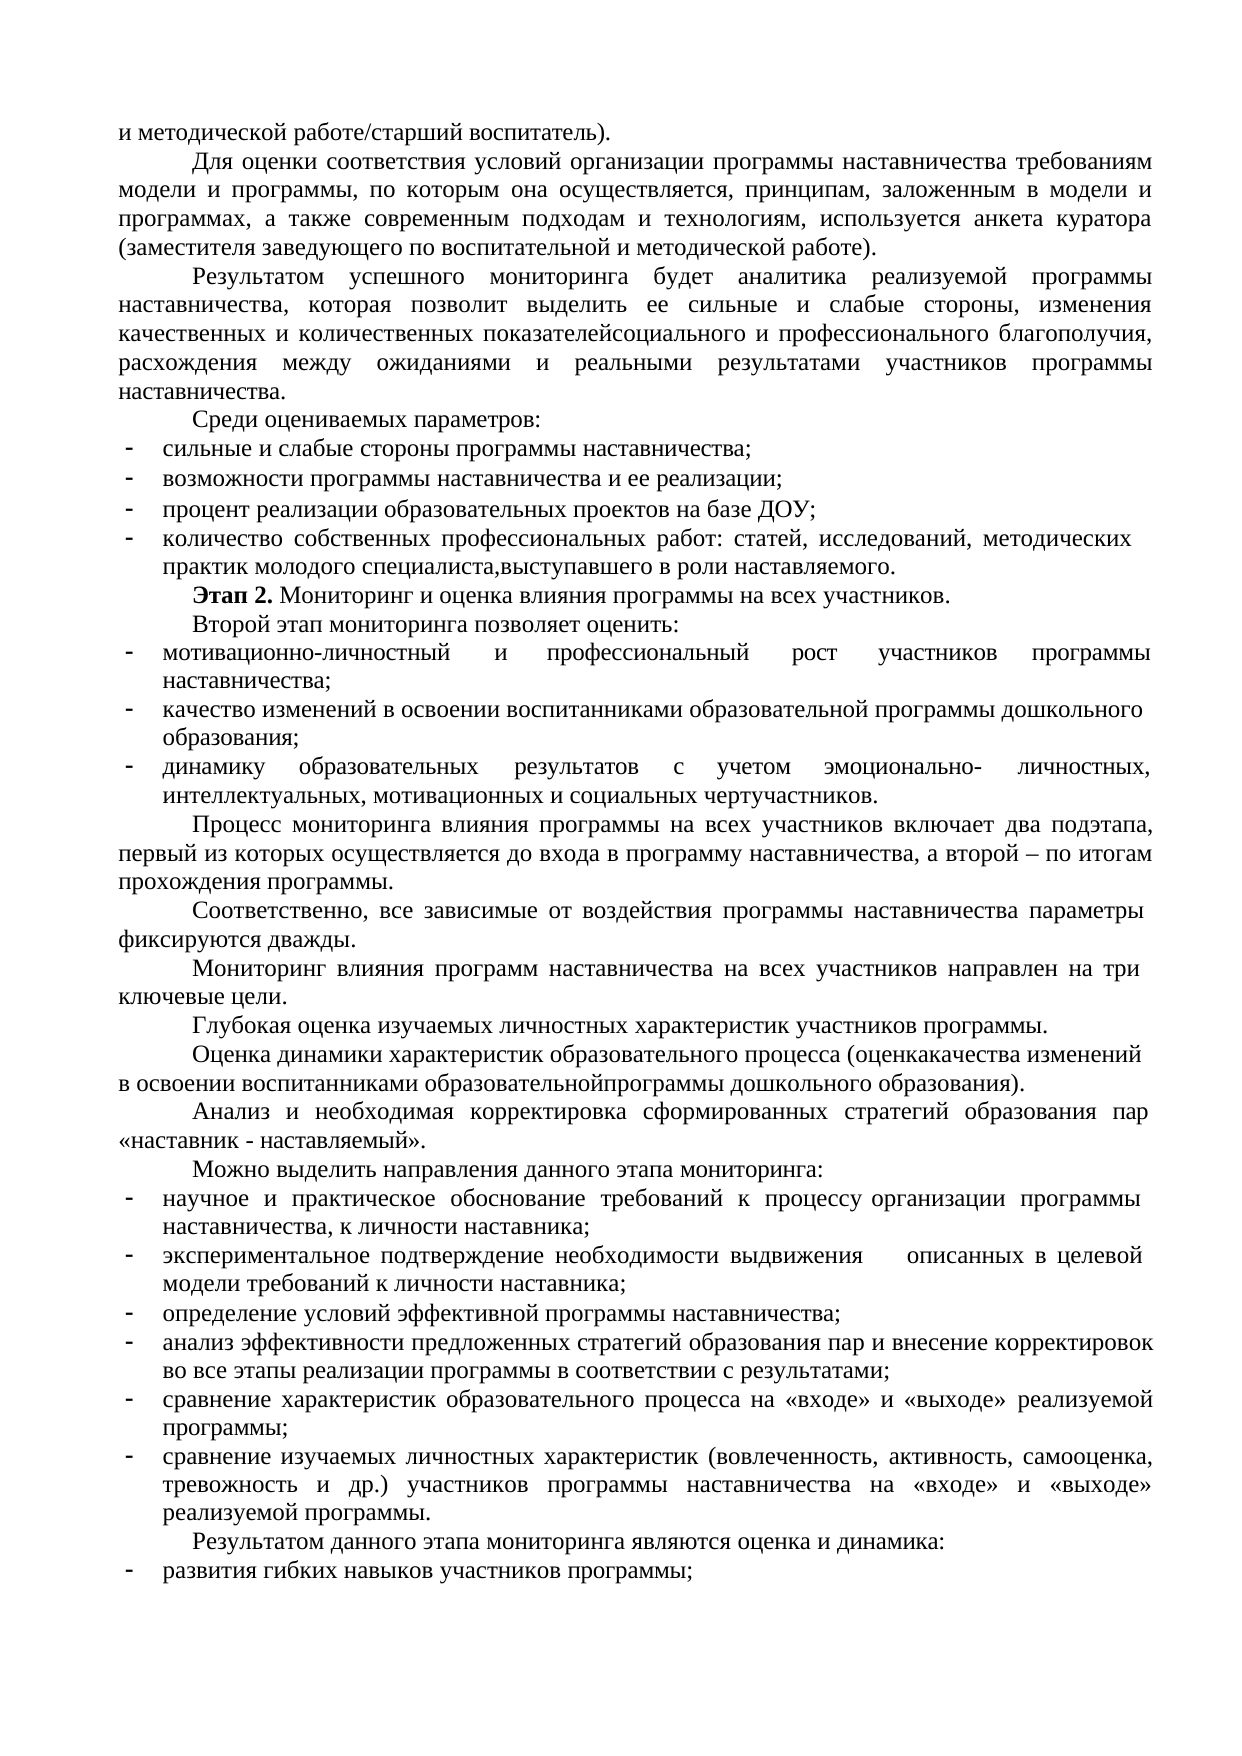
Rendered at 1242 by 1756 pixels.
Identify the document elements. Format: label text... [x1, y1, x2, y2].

list анализ эффективности предложенных стратегий образования пар и внесение корректировок во все этапы реализации программы в соответствии с результатами; [125, 1328, 1153, 1384]
text Анализ и необходимая корректировка сформированных стратегий образования пар [192, 1096, 1212, 1125]
text «наставник - наставляемый». [118, 1125, 1212, 1154]
list возможности программы наставничества и ее реализации; [125, 462, 1212, 493]
list мотивационно-личностный и профессиональный рост участников программы наставничества; [125, 638, 1153, 694]
list сильные и слабые стороны программы наставничества; [125, 433, 1212, 462]
list динамику образовательных результатов с учетом эмоционально- личностных, интеллектуальных, мотивационных и социальных чертучастников. [125, 751, 1153, 809]
list процент реализации образовательных проектов на базе ДОУ; [125, 493, 1212, 523]
text Глубокая оценка изучаемых личностных характеристик участников программы. [192, 1010, 1212, 1039]
text Результатом данного этапа мониторинга являются оценка и динамика: [192, 1526, 1212, 1555]
text Для оценки соответствия условий организации программы наставничества требованиям модели и программы, по которым она осуществляется, принципам, заложенным в модели и программах, а также современным подходам и технологиям, используется анкета куратора (заместителя заведующего по воспитательной и методической работе). [118, 146, 1153, 261]
text Оценка динамики характеристик образовательного процесса (оценкакачества изменений в освоении воспитанниками образовательнойпрограммы дошкольного образования). [118, 1039, 1152, 1096]
list качество изменений в освоении воспитанниками образовательной программы дошкольного образования; [125, 695, 1153, 751]
list экспериментальное подтверждение необходимости выдвижения описанных в целевой модели требований к личности наставника; [125, 1241, 1153, 1297]
text Этап 2. Мониторинг и оценка влияния программы на всех участников. Второй этап мониторинга позволяет оценить: [192, 580, 1027, 638]
list сравнение изучаемых личностных характеристик (вовлеченность, активность, самооценка, тревожность и др.) участников программы наставничества на «входе» и «выходе» реализуемой программы. [125, 1442, 1153, 1526]
text Мониторинг влияния программ наставничества на всех участников направлен на три ключевые цели. [118, 953, 1212, 1010]
text Результатом успешного мониторинга будет аналитика реализуемой программы наставничества, которая позволит выделить ее сильные и слабые стороны, изменения качественных и количественных показателейсоциального и профессионального благополучия, расхождения между ожиданиями и реальными результатами участников программы наставничества. [118, 261, 1153, 404]
text Соответственно, все зависимые от воздействия программы наставничества параметры фиксируются дважды. [118, 895, 1212, 953]
list развития гибких навыков участников программы; [125, 1555, 1212, 1584]
list определение условий эффективной программы наставничества; [125, 1297, 1212, 1328]
text Процесс мониторинга влияния программы на всех участников включает два подэтапа, первый из которых осуществляется до входа в программу наставничества, а второй – по итогам прохождения программы. [118, 809, 1153, 895]
text Среди оцениваемых параметров: [192, 404, 1212, 433]
list научное и практическое обоснование требований к процессу организации программы наставничества, к личности наставника; [125, 1183, 1153, 1240]
list сравнение характеристик образовательного процесса на «входе» и «выходе» реализуемой программы; [125, 1385, 1153, 1441]
list количество собственных профессиональных работ: статей, исследований, методических практик молодого специалиста,выступавшего в роли наставляемого. [125, 524, 1153, 580]
text Можно выделить направления данного этапа мониторинга: [192, 1154, 1212, 1183]
text и методической работе/старший воспитатель). [118, 117, 1212, 146]
